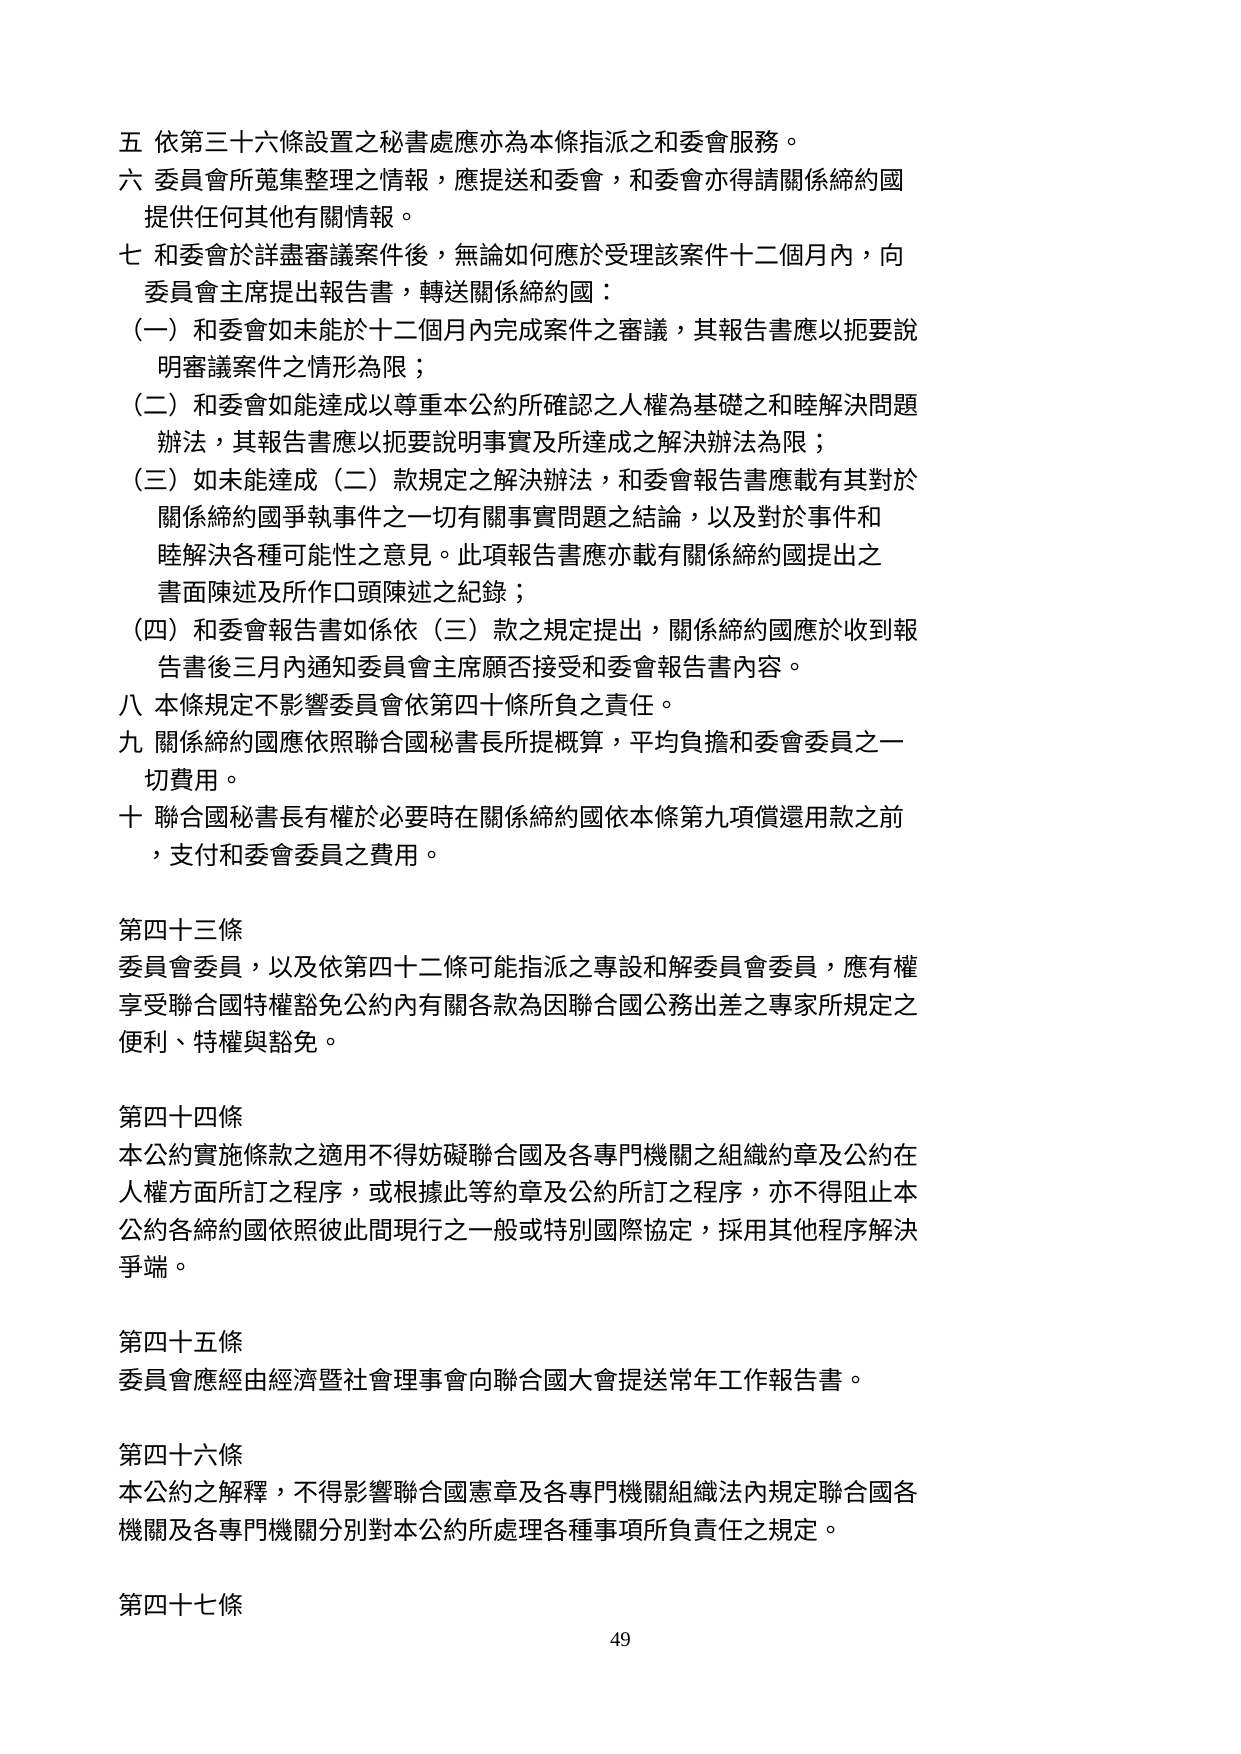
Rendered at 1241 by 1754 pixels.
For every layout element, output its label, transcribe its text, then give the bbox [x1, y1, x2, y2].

text 第四十四條 [118, 1097, 1122, 1135]
text 委員會委員，以及依第四十二條可能指派之專設和解委員會委員，應有權 [118, 947, 1122, 985]
text 六 委員會所蒐集整理之情報，應提送和委會，和委會亦得請關係締約國 [118, 160, 1122, 197]
text 五 依第三十六條設置之秘書處應亦為本條指派之和委會服務。 [118, 122, 1122, 160]
text 人權方面所訂之程序，或根據此等約章及公約所訂之程序，亦不得阻止本 [118, 1172, 1122, 1210]
text ，支付和委會委員之費用。 [118, 835, 1122, 872]
text 睦解決各種可能性之意見。此項報告書應亦載有關係締約國提出之 [118, 535, 1122, 572]
text 書面陳述及所作口頭陳述之紀錄； [118, 572, 1122, 610]
text 公約各締約國依照彼此間現行之一般或特別國際協定，採用其他程序解決 [118, 1210, 1122, 1247]
text 委員會主席提出報告書，轉送關係締約國： [118, 272, 1122, 310]
text 爭端。 [118, 1247, 1122, 1285]
text 切費用。 [118, 760, 1122, 797]
text 本公約實施條款之適用不得妨礙聯合國及各專門機關之組織約章及公約在 [118, 1135, 1122, 1172]
text 第四十七條 [118, 1585, 1122, 1622]
text 八 本條規定不影響委員會依第四十條所負之責任。 [118, 685, 1122, 722]
text （三）如未能達成（二）款規定之解決辦法，和委會報告書應載有其對於 [118, 460, 1122, 497]
text 委員會應經由經濟暨社會理事會向聯合國大會提送常年工作報告書。 [118, 1360, 1122, 1397]
text 告書後三月內通知委員會主席願否接受和委會報告書內容。 [118, 647, 1122, 685]
text 第四十三條 [118, 910, 1122, 947]
text 辦法，其報告書應以扼要說明事實及所達成之解決辦法為限； [118, 422, 1122, 460]
text 關係締約國爭執事件之一切有關事實問題之結論，以及對於事件和 [118, 497, 1122, 535]
text 十 聯合國秘書長有權於必要時在關係締約國依本條第九項償還用款之前 [118, 797, 1122, 835]
text 明審議案件之情形為限； [118, 347, 1122, 385]
text （二）和委會如能達成以尊重本公約所確認之人權為基礎之和睦解決問題 [118, 385, 1122, 422]
text 本公約之解釋，不得影響聯合國憲章及各專門機關組織法內規定聯合國各 [118, 1472, 1122, 1510]
text 享受聯合國特權豁免公約內有關各款為因聯合國公務出差之專家所規定之 [118, 985, 1122, 1022]
text 機關及各專門機關分別對本公約所處理各種事項所負責任之規定。 [118, 1510, 1122, 1547]
text （一）和委會如未能於十二個月內完成案件之審議，其報告書應以扼要說 [118, 310, 1122, 347]
text 提供任何其他有關情報。 [118, 197, 1122, 235]
text 第四十六條 [118, 1435, 1122, 1472]
text 七 和委會於詳盡審議案件後，無論如何應於受理該案件十二個月內，向 [118, 235, 1122, 272]
text （四）和委會報告書如係依（三）款之規定提出，關係締約國應於收到報 [118, 610, 1122, 647]
text 第四十五條 [118, 1322, 1122, 1360]
text 便利、特權與豁免。 [118, 1022, 1122, 1060]
text 九 關係締約國應依照聯合國秘書長所提概算，平均負擔和委會委員之一 [118, 722, 1122, 760]
